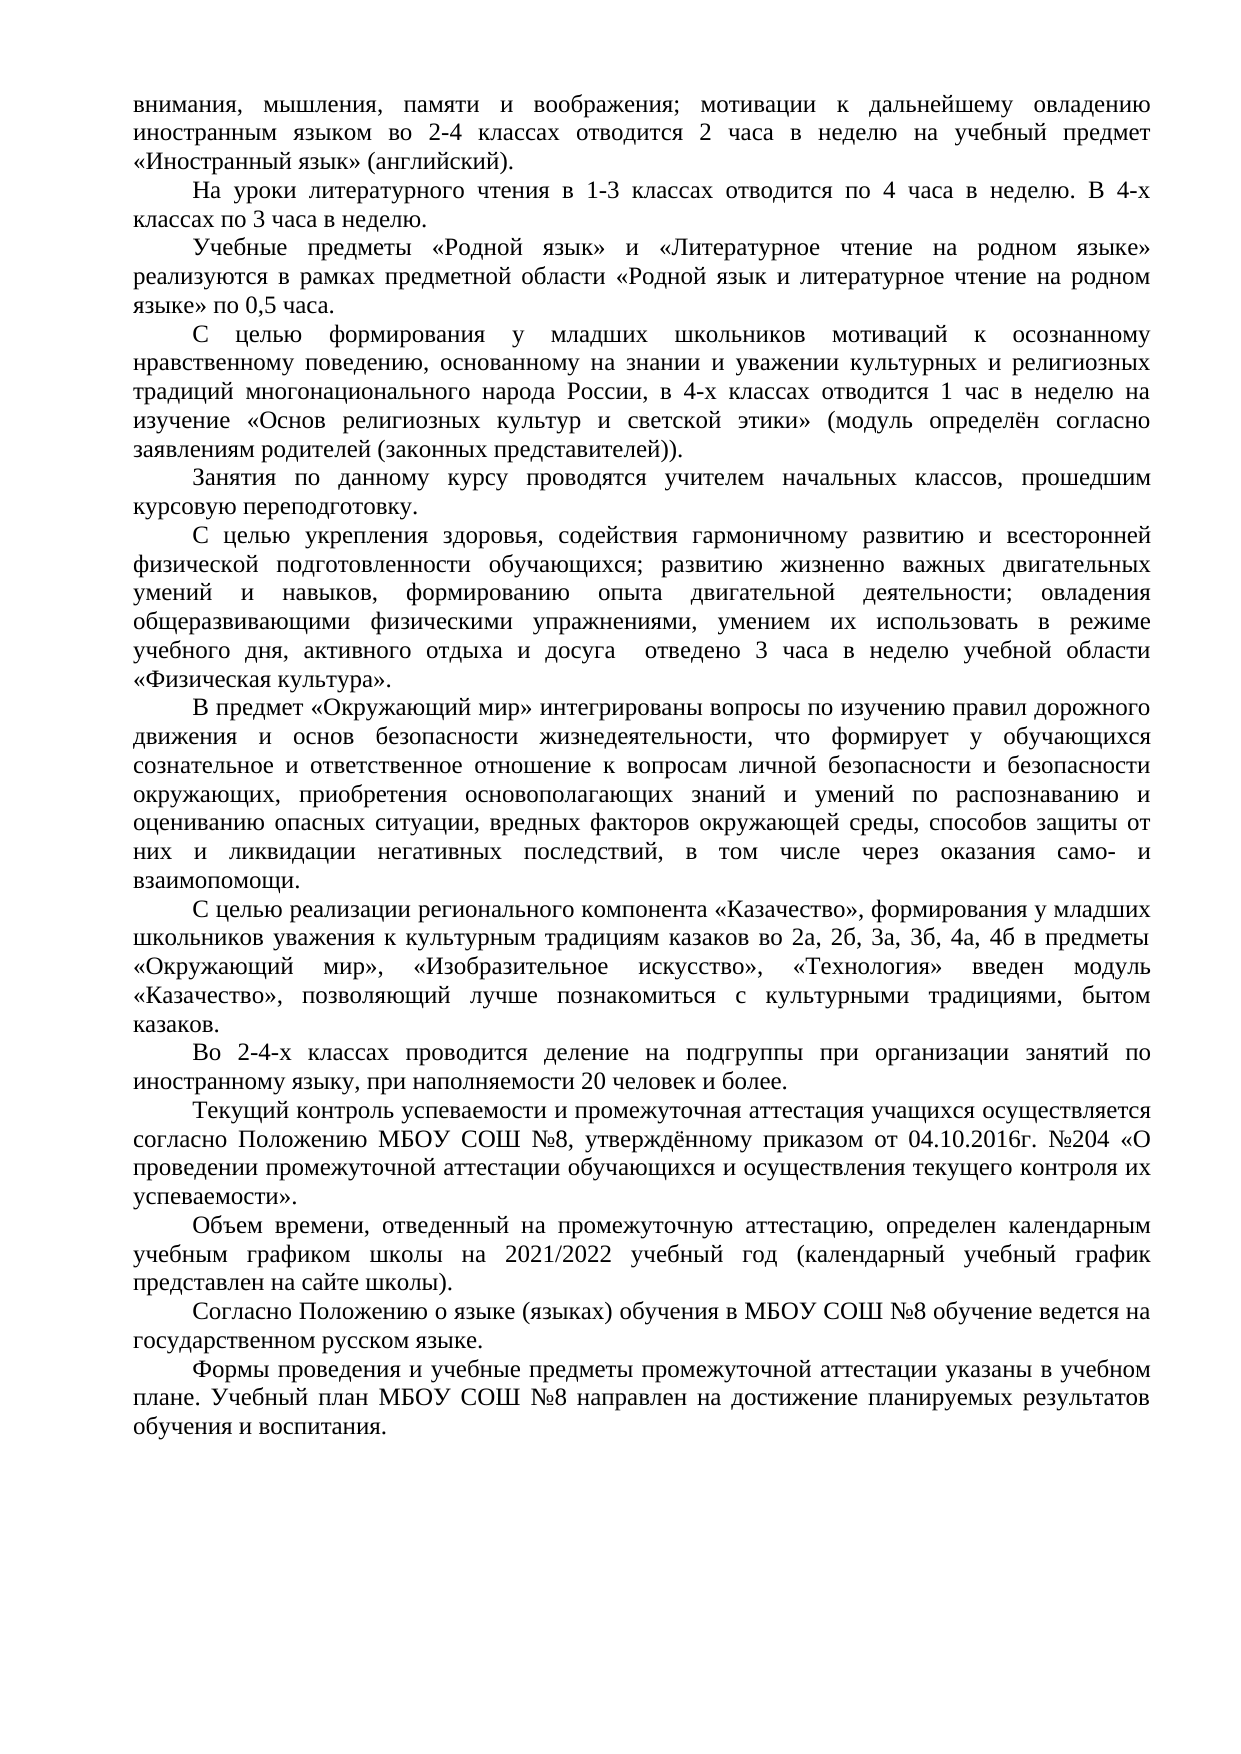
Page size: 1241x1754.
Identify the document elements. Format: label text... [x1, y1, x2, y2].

list Формы проведения и учебные предметы промежуточной аттестации указаны в учебном плане. Учебный план МБОУ СОШ №8 направлен на достижение планируемых результатов обучения и воспитания. [133, 1354, 1152, 1440]
text Текущий контроль успеваемости и промежуточная аттестация учащихся осуществляется согласно Положению МБОУ СОШ №8, утверждённому приказом от 04.10.2016г. №204 «О проведении промежуточной аттестации обучающихся и осуществления текущего контроля их успеваемости». [133, 1095, 1152, 1210]
list В предмет «Окружающий мир» интегрированы вопросы по изучению правил дорожного движения и основ безопасности жизнедеятельности, что формирует у обучающихся сознательное и ответственное отношение к вопросам личной безопасности и безопасности окружающих, приобретения основополагающих знаний и умений по распознаванию и оцениванию опасных ситуации, вредных факторов окружающей среды, способов защиты от них и ликвидации негативных последствий, в том числе через оказания само- и взаимопомощи. [133, 692, 1152, 894]
list Объем времени, отведенный на промежуточную аттестацию, определен календарным учебным графиком школы на 2021/2022 учебный год (календарный учебный график представлен на сайте школы). [133, 1210, 1152, 1296]
list Во 2-4-х классах проводится деление на подгруппы при организации занятий по иностранному языку, при наполняемости 20 человек и более. [133, 1037, 1152, 1095]
list Согласно Положению о языке (языках) обучения в МБОУ СОШ №8 обучение ведется на государственном русском языке. [133, 1296, 1152, 1354]
list Учебные предметы «Родной язык» и «Литературное чтение на родном языке» реализуются в рамках предметной области «Родной язык и литературное чтение на родном языке» по 0,5 часа. [133, 232, 1152, 319]
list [133, 89, 1152, 175]
list С целью формирования у младших школьников мотиваций к осознанному нравственному поведению, основанному на знании и уважении культурных и религиозных традиций многонационального народа России, в 4-х классах отводится 1 час в неделю на изучение «Основ религиозных культур и светской этики» (модуль определён согласно заявлениям родителей (законных представителей)). [133, 319, 1152, 462]
list Занятия по данному курсу проводятся учителем начальных классов, прошедшим курсовую переподготовку. [133, 462, 1152, 520]
list С целью укрепления здоровья, содействия гармоничному развитию и всесторонней физической подготовленности обучающихся; развитию жизненно важных двигательных умений и навыков, формированию опыта двигательной деятельности; овладения общеразвивающими физическими упражнениями, умением их использовать в режиме учебного дня, активного отдыха и досуга отведено 3 часа в неделю учебной области «Физическая культура». [133, 520, 1152, 692]
list На уроки литературного чтения в 1-3 классах отводится по 4 часа в неделю. В 4-х классах по 3 часа в неделю. [133, 175, 1152, 232]
list С целью реализации регионального компонента «Казачество», формирования у младших школьников уважения к культурным традициям казаков во 2а, 2б, 3а, 3б, 4а, 4б в предметы «Окружающий мир», «Изобразительное искусство», «Технология» введен модуль «Казачество», позволяющий лучше познакомиться с культурными традициями, бытом казаков. [133, 894, 1152, 1037]
